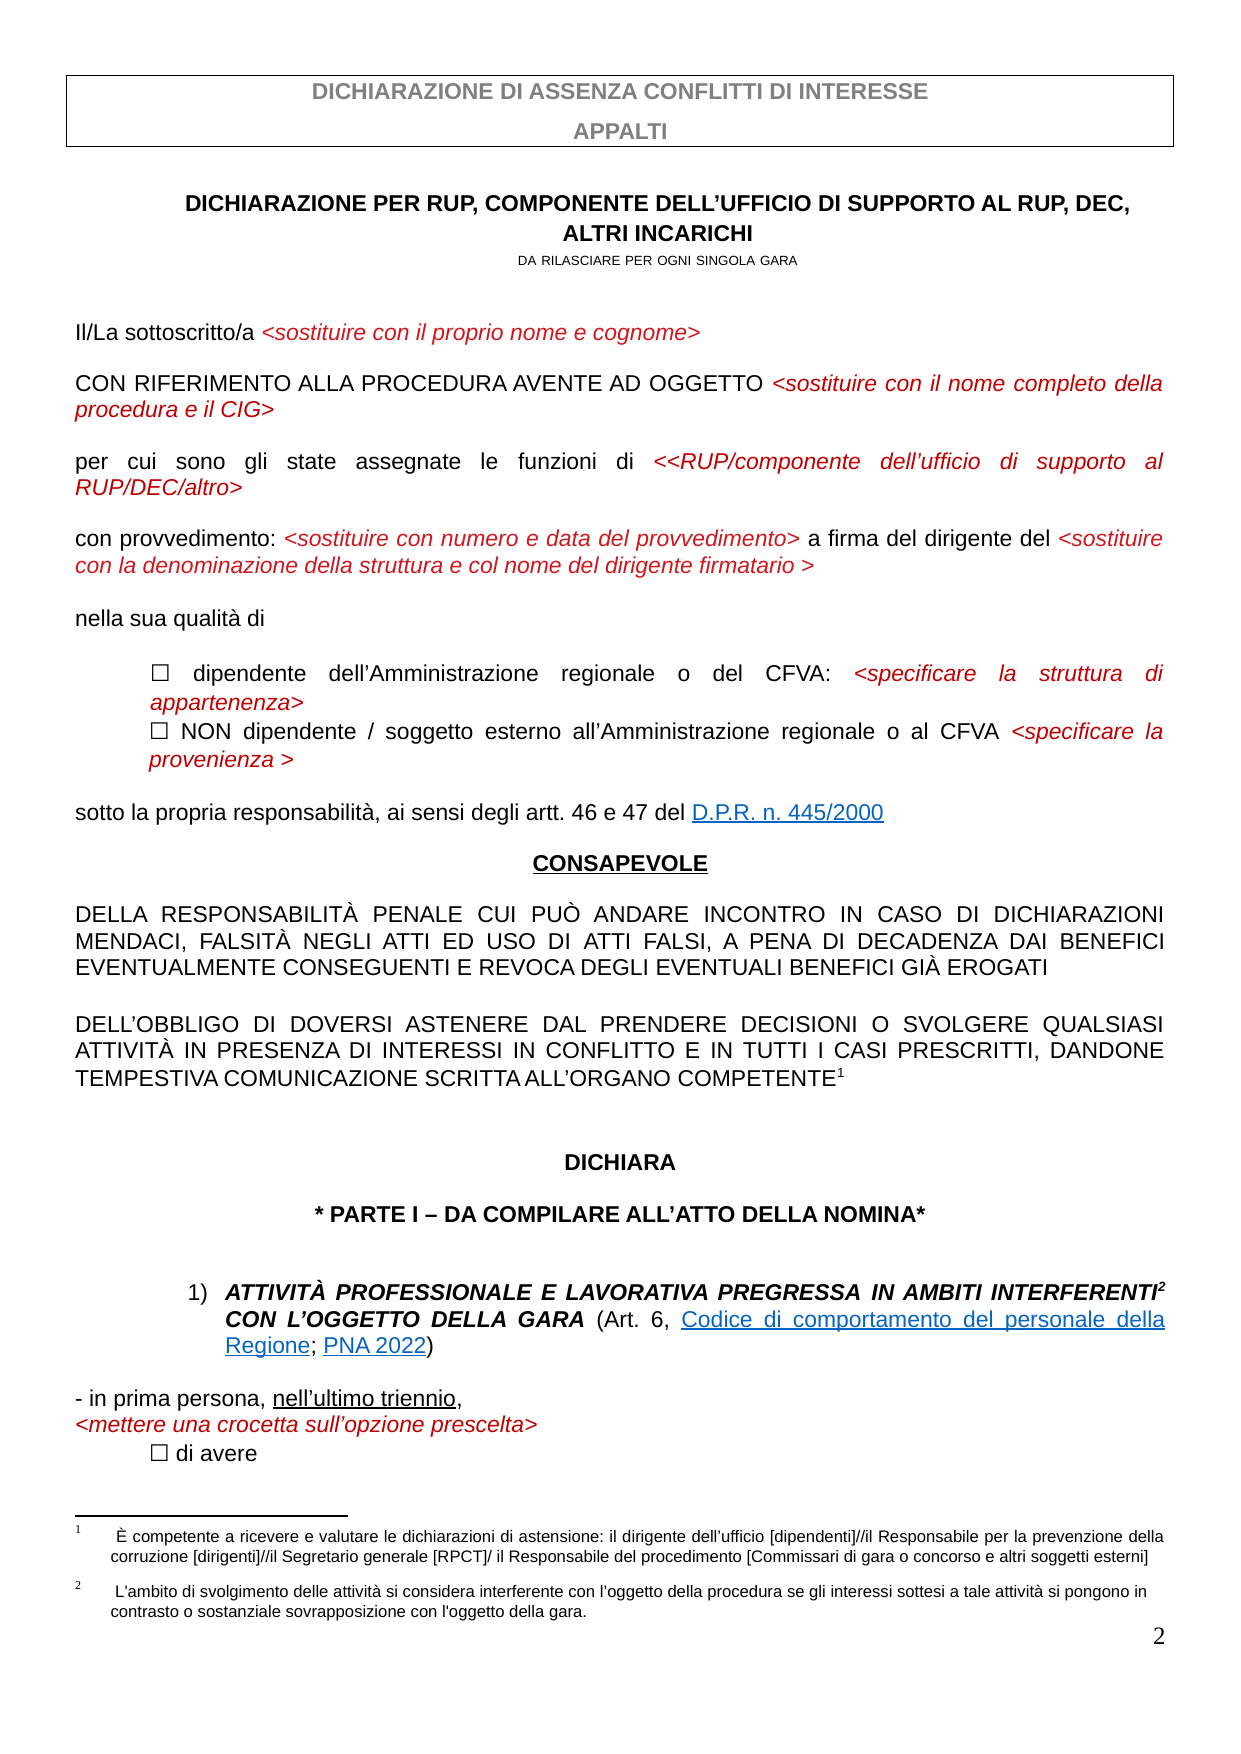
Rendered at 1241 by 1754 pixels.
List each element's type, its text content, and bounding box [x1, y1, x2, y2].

text DICHIARA [75, 1149, 1165, 1175]
text CONSAPEVOLE [75, 850, 1165, 876]
text Il/La sottoscritto/a <sostituire con il proprio nome e cognome> [75, 319, 1165, 345]
text NON dipendente / soggetto esterno all’Amministrazione regionale o al CFVA <specificare la provenienza > [149, 715, 1165, 772]
text DELL’OBBLIGO DI DOVERSI ASTENERE DAL PRENDERE DECISIONI O SVOLGERE QUALSIASI ATTIVITÀ IN PRESENZA DI INTERESSI IN CONFLITTO E IN TUTTI I CASI PRESCRITTI, DANDONE TEMPESTIVA COMUNICAZIONE SCRITTA ALL’ORGANO COMPETENTE [75, 1011, 1165, 1092]
text CON RIFERIMENTO ALLA PROCEDURA AVENTE AD OGGETTO <sostituire con il nome completo della procedura e il CIG> [75, 370, 1165, 423]
text - in prima persona, nell’ultimo triennio, [75, 1384, 1165, 1411]
text DICHIARAZIONE DI ASSENZA CONFLITTI DI INTERESSE [67, 76, 1173, 104]
text * PARTE I – DA COMPILARE ALL’ATTO DELLA NOMINA* [75, 1201, 1165, 1228]
list da rilasciare per ogni singola gara [150, 250, 1165, 283]
text <mettere una crocetta sull’opzione prescelta> [75, 1411, 1165, 1437]
list DICHIARAZIONE PER RUP, COMPONENTE DELL’UFFICIO DI SUPPORTO AL RUP, DEC, ALTRI INCARICHI [150, 189, 1165, 246]
text per cui sono gli state assegnate le funzioni di <<RUP/componente dell’ufficio di supporto al RUP/DEC/altro> [75, 448, 1165, 500]
text DELLA RESPONSABILITÀ PENALE CUI PUÒ ANDARE INCONTRO IN CASO DI DICHIARAZIONI MENDACI, FALSITÀ NEGLI ATTI ED USO DI ATTI FALSI, A PENA DI DECADENZA DAI BENEFICI EVENTUALMENTE CONSEGUENTI E REVOCA DEGLI EVENTUALI BENEFICI GIÀ EROGATI [75, 901, 1165, 981]
text sotto la propria responsabilità, ai sensi degli artt. 46 e 47 del D.P.R. n. 445/2000 [75, 799, 1165, 825]
text nella sua qualità di [75, 604, 1165, 631]
text APPALTI [67, 114, 1173, 146]
text con provvedimento: <sostituire con numero e data del provvedimento> a firma del dirigente del <sostituire con la denominazione della struttura e col nome del dirigente firmatario > [75, 525, 1165, 578]
list ATTIVITÀ PROFESSIONALE E LAVORATIVA PREGRESSA IN AMBITI INTERFERENTI CON L’OGGETTO DELLA GARA (Art. 6, Codice di comportamento del personale della Regione; PNA 2022) [187, 1279, 1165, 1358]
text di avere [75, 1437, 1165, 1468]
text dipendente dell’Amministrazione regionale o del CFVA: <specificare la struttura di appartenenza> [150, 657, 1165, 715]
